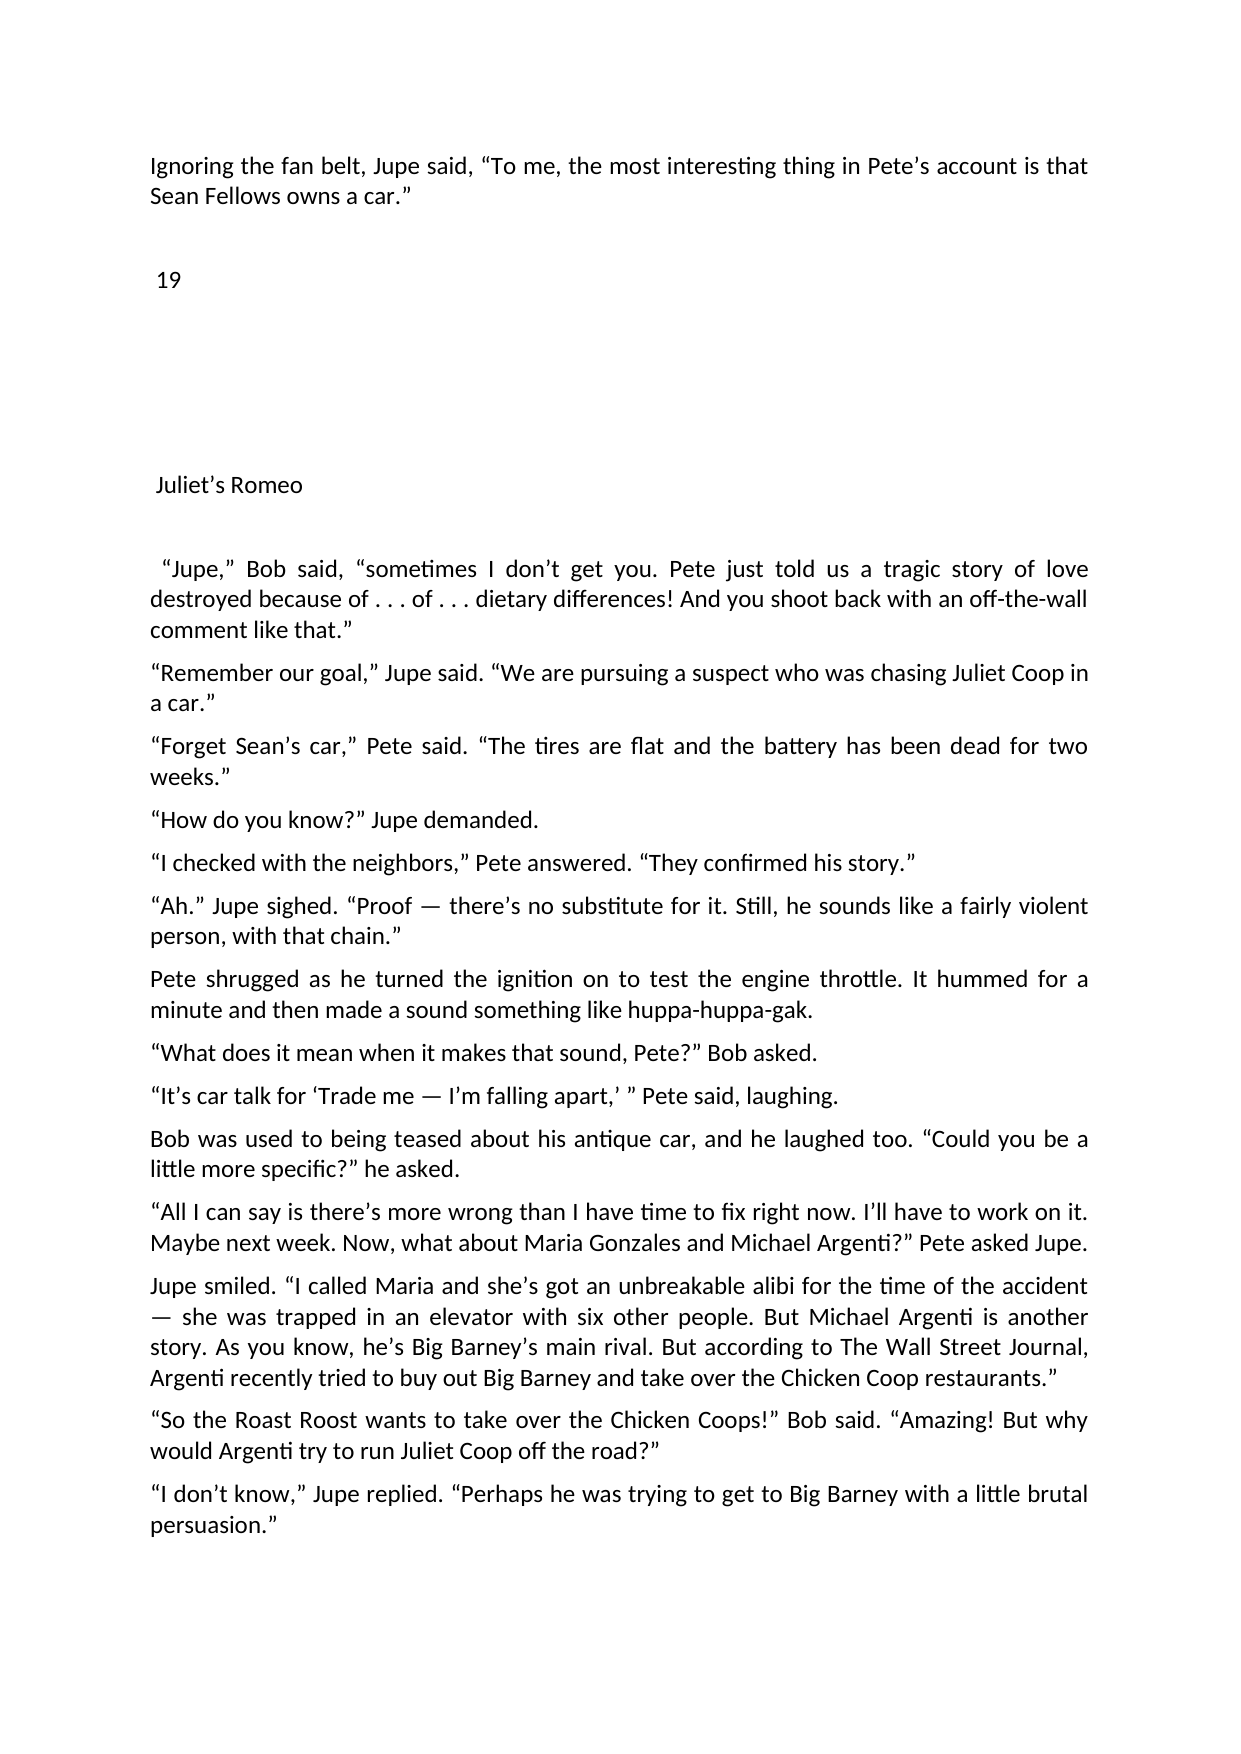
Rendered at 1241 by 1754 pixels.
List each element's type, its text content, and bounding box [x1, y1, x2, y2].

text “Remember our goal,” Jupe said. “We are pursuing a suspect who was chasing Juliet Coop in a car.” [150, 657, 1090, 718]
text “How do you know?” Jupe demanded. [150, 804, 1090, 834]
text Juliet’s Romeo [150, 469, 1090, 500]
text “So the Roast Roost wants to take over the Chicken Coops!” Bob said. “Amazing! But why would Argenti try to run Juliet Coop off the road?” [150, 1405, 1090, 1466]
text Jupe smiled. “I called Maria and she’s got an unbreakable alibi for the time of the accident — she was trapped in an elevator with six other people. But Michael Argenti is another story. As you know, he’s Big Barney’s main rival. But according to The Wall Street Journal, Argenti recently tried to buy out Big Barney and take over the Chicken Coop restaurants.” [150, 1270, 1090, 1392]
text Pete shrugged as he turned the ignition on to test the engine throttle. It hummed for a minute and then made a sound something like huppa-huppa-gak. [150, 963, 1090, 1024]
text “Forget Sean’s car,” Pete said. “The tires are flat and the battery has been dead for two weeks.” [150, 730, 1090, 791]
text “Jupe,” Bob said, “sometimes I don’t get you. Pete just told us a tragic story of love destroyed because of . . . of . . . dietary differences! And you shoot back with an off-the-wall comment like that.” [150, 553, 1090, 644]
text “What does it mean when it makes that sound, Pete?” Bob asked. [150, 1037, 1090, 1067]
text “I checked with the neighbors,” Pete answered. “They confirmed his story.” [150, 847, 1090, 877]
text Bob was used to being teased about his antique car, and he laughed too. “Could you be a little more specific?” he asked. [150, 1123, 1090, 1184]
text “It’s car talk for ‘Trade me — I’m falling apart,’ ” Pete said, laughing. [150, 1080, 1090, 1111]
text “I don’t know,” Jupe replied. “Perhaps he was trying to get to Big Barney with a little brutal persuasion.” [150, 1478, 1090, 1539]
text “Ah.” Jupe sighed. “Proof — there’s no substitute for it. Still, he sounds like a fairly violent person, with that chain.” [150, 890, 1090, 951]
text “All I can say is there’s more wrong than I have time to fix right now. I’ll have to work on it. Maybe next week. Now, what about Maria Gonzales and Michael Argenti?” Pete asked Jupe. [150, 1197, 1090, 1258]
text Ignoring the fan belt, Jupe said, “To me, the most interesting thing in Pete’s account is that Sean Fellows owns a car.” [150, 150, 1090, 211]
text 19 [150, 264, 1090, 294]
